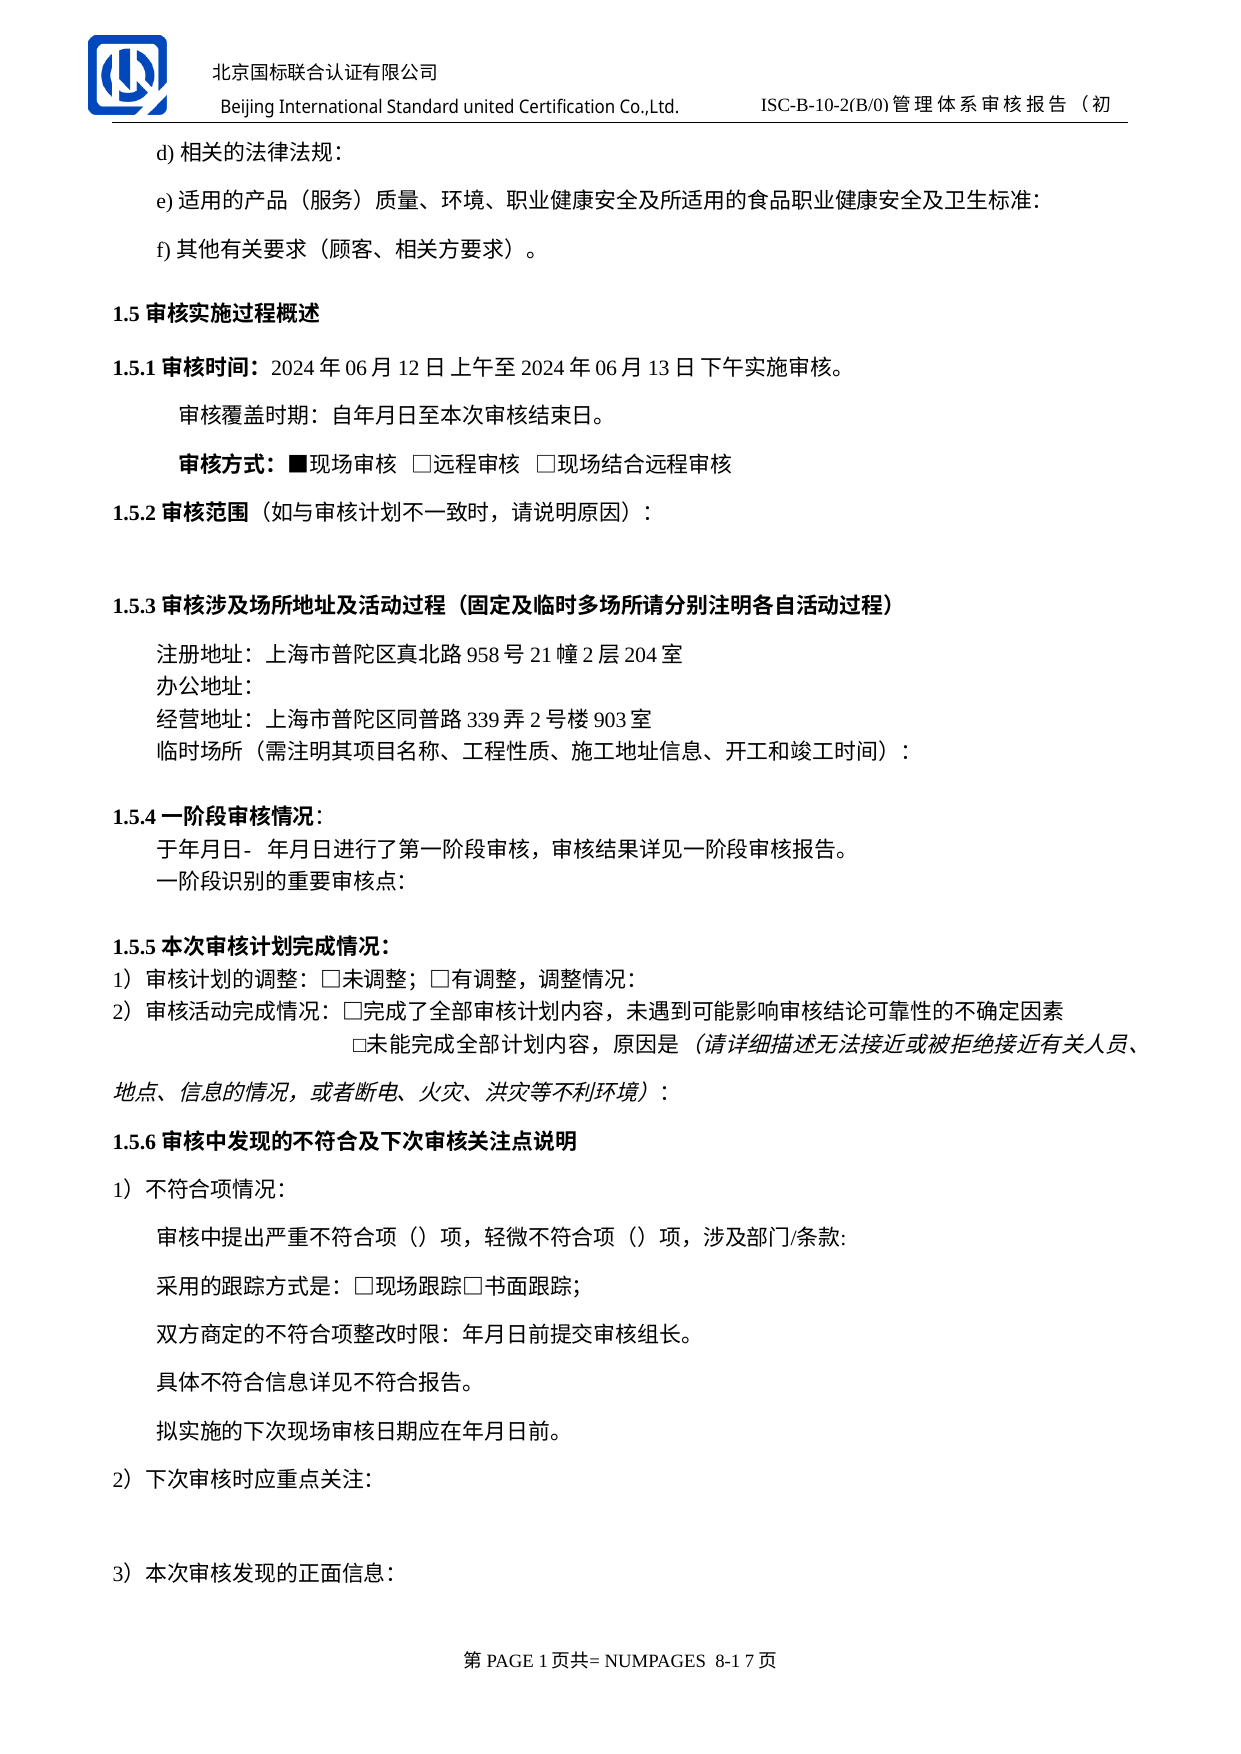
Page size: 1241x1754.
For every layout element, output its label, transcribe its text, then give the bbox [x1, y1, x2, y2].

text 具体不符合信息详见不符合报告。 [156, 1365, 1128, 1397]
text 拟实施的下次现场审核日期应在年月日前。 [112, 1413, 1128, 1446]
text 1.5.1 审核时间：2024年06月12日 上午至2024年06月13日 下午实施审核。 [112, 349, 1128, 382]
text 1.5 审核实施过程概述 [112, 296, 1128, 328]
text 审核覆盖时期：自年月日至本次审核结束日。 [112, 398, 1128, 430]
text 一阶段识别的重要审核点： [112, 864, 1128, 896]
text 采用的跟踪方式是：□现场跟踪□书面跟踪； [112, 1268, 1128, 1301]
text 3）本次审核发现的正面信息： [112, 1555, 1128, 1588]
text 1.5.3 审核涉及场所地址及活动过程（固定及临时多场所请分别注明各自活动过程） [112, 588, 1128, 620]
text 1）不符合项情况： [112, 1172, 1128, 1204]
text 2）审核活动完成情况：□完成了全部审核计划内容，未遇到可能影响审核结论可靠性的不确定因素 [112, 994, 1128, 1026]
text e) 适用的产品（服务）质量、环境、职业健康安全及所适用的食品职业健康安全及卫生标准： [112, 183, 1128, 216]
text 1.5.5 本次审核计划完成情况： [112, 929, 1128, 961]
picture [88, 35, 167, 115]
text 经营地址：上海市普陀区同普路339弄2号楼903室 [112, 701, 1128, 734]
text 1）审核计划的调整：□未调整；□有调整，调整情况： [112, 961, 1128, 994]
text 双方商定的不符合项整改时限：年月日前提交审核组长。 [156, 1317, 1128, 1349]
text 临时场所（需注明其项目名称、工程性质、施工地址信息、开工和竣工时间）： [112, 734, 1128, 766]
text f) 其他有关要求（顾客、相关方要求）。 [112, 231, 1128, 264]
text 1.5.6 审核中发现的不符合及下次审核关注点说明 [112, 1123, 1128, 1156]
text 审核方式：■现场审核 □远程审核 □现场结合远程审核 [112, 446, 1128, 479]
text 办公地址： [112, 669, 1128, 701]
text 审核中提出严重不符合项（）项，轻微不符合项（）项，涉及部门/条款: [112, 1220, 1128, 1252]
text 2）下次审核时应重点关注： [112, 1462, 1128, 1494]
text □未能完成全部计划内容，原因是（请详细描述无法接近或被拒绝接近有关人员、地点、信息的情况，或者断电、火灾、洪灾等不利环境）： [112, 1026, 1128, 1107]
text 1.5.2 审核范围（如与审核计划不一致时，请说明原因）： [112, 494, 1128, 527]
text 1.5.4 一阶段审核情况： [112, 799, 1128, 831]
text 注册地址：上海市普陀区真北路958号21幢2层204室 [112, 636, 1128, 669]
text 于年月日- 年月日进行了第一阶段审核，审核结果详见一阶段审核报告。 [112, 831, 1128, 864]
text d) 相关的法律法规： [112, 135, 1128, 167]
